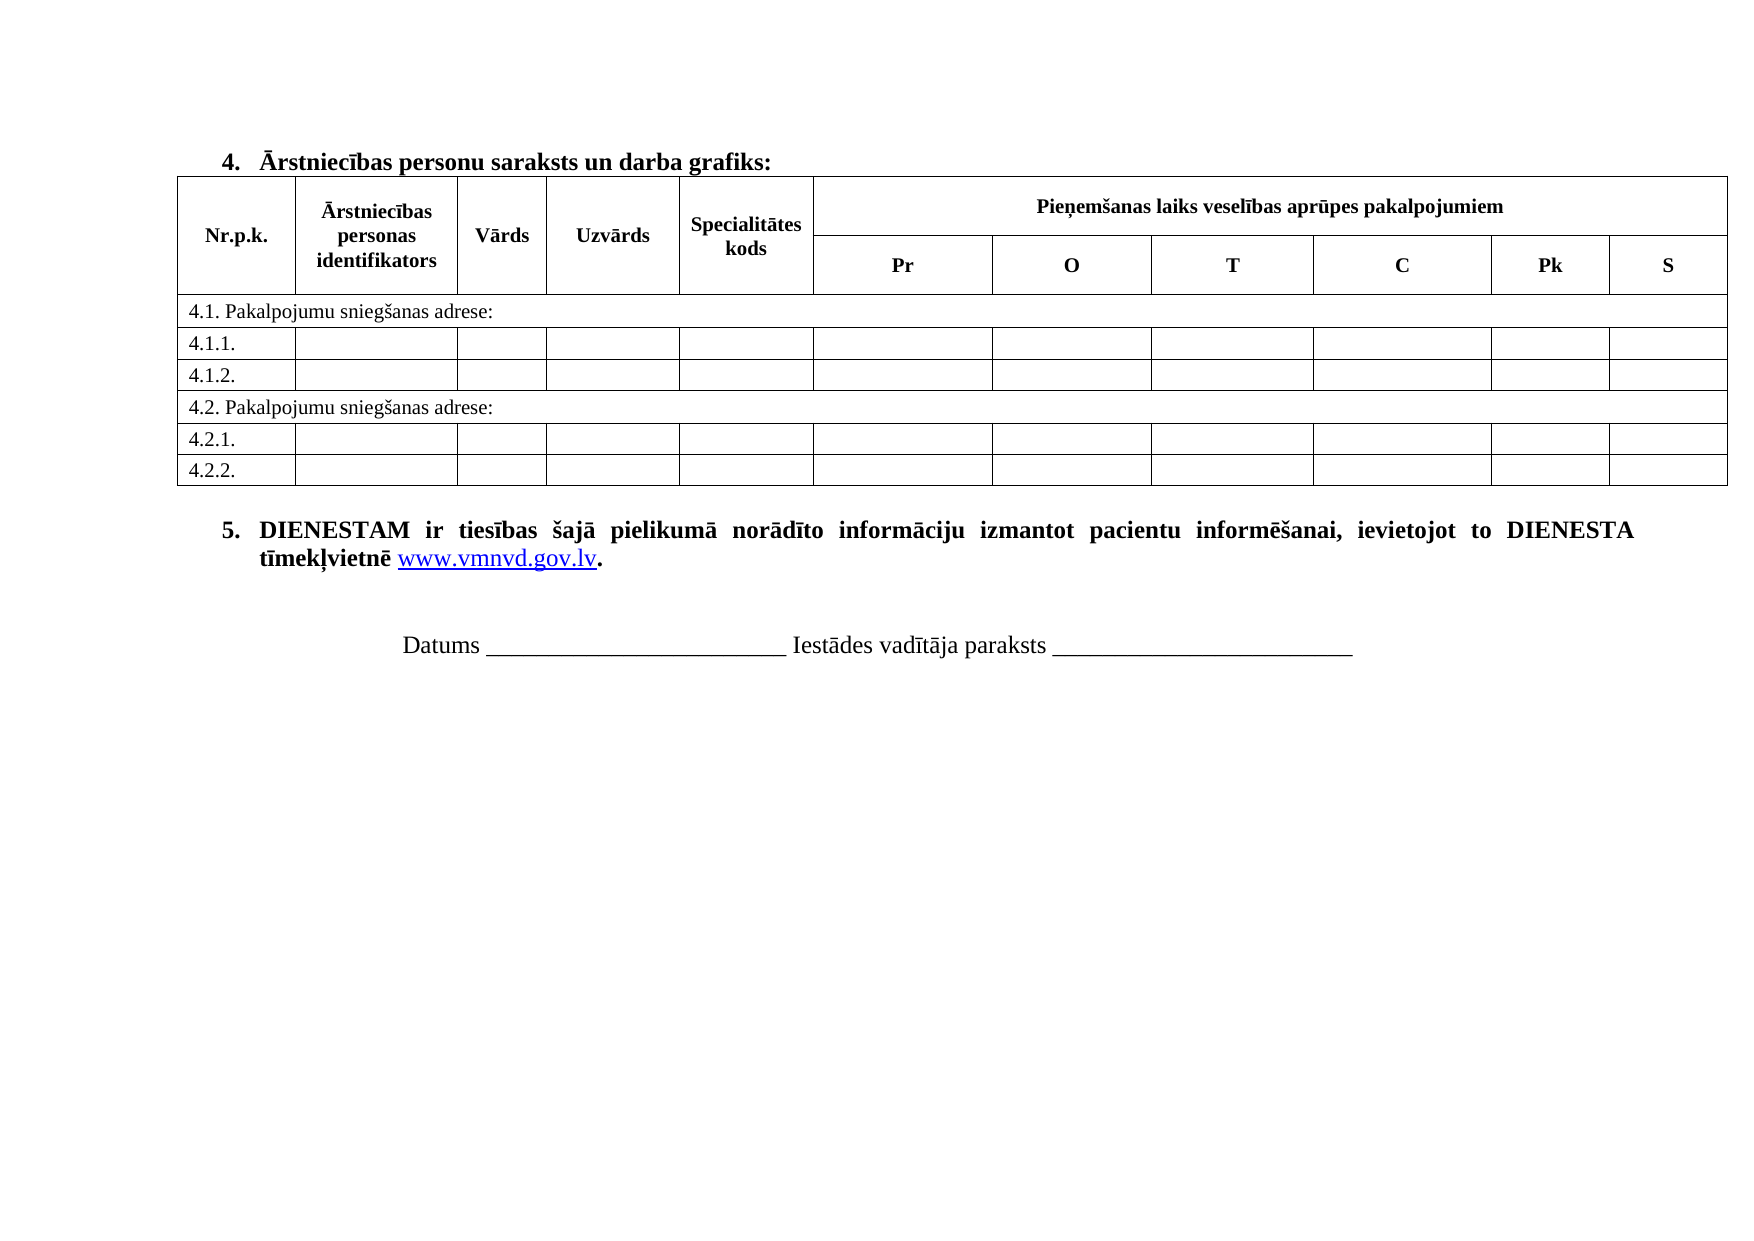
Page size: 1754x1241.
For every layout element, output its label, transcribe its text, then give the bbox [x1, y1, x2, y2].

list Ārstniecības personu saraksts un darba grafiks: [222, 147, 1636, 176]
table_header Specialitātes kods [680, 177, 813, 294]
table_cell Pk [1492, 236, 1609, 294]
table_header Nr.p.k. [178, 177, 295, 294]
table_cell O [993, 236, 1151, 294]
table_cell [680, 328, 813, 358]
table_cell [547, 360, 679, 390]
text Datums ________________________ Iestādes vadītāja paraksts ________________________ [402, 630, 1636, 658]
table_cell [1314, 328, 1491, 358]
table_cell [814, 328, 992, 358]
table_cell [1152, 424, 1313, 454]
table_cell [547, 455, 679, 485]
table_cell [993, 455, 1151, 485]
table_cell [1314, 424, 1491, 454]
table_cell [814, 455, 992, 485]
table_cell [1314, 360, 1491, 390]
table_cell [680, 455, 813, 485]
table_header Uzvārds [547, 177, 679, 294]
table_cell [1492, 328, 1609, 358]
table_cell [458, 328, 546, 358]
table_cell [1314, 455, 1491, 485]
table_cell T [1152, 236, 1313, 294]
table_cell [547, 424, 679, 454]
table_cell 4.2.2. [178, 455, 295, 485]
table_cell [814, 360, 992, 390]
table_cell [458, 455, 546, 485]
table_cell [296, 328, 457, 358]
table_cell [993, 328, 1151, 358]
table_cell [1492, 424, 1609, 454]
table_cell [993, 424, 1151, 454]
table_cell [458, 424, 546, 454]
table_cell [1610, 455, 1727, 485]
table_cell [458, 360, 546, 390]
table_cell Pr [814, 236, 992, 294]
table_cell [1152, 328, 1313, 358]
table_cell [296, 360, 457, 390]
table_cell C [1314, 236, 1491, 294]
table_cell 4.2. Pakalpojumu sniegšanas adrese: [178, 391, 1727, 422]
table_cell [1492, 455, 1609, 485]
table_cell [1610, 424, 1727, 454]
table_cell [1152, 360, 1313, 390]
table_cell [814, 424, 992, 454]
list DIENESTAM ir tiesības šajā pielikumā norādīto informāciju izmantot pacientu informēšanai, ievietojot to DIENESTA tīmekļvietnē www.vmnvd.gov.lv. [222, 515, 1636, 572]
table_cell 4.1.1. [178, 328, 295, 358]
table_header Pieņemšanas laiks veselības aprūpes pakalpojumiem [814, 177, 1727, 235]
table_cell 4.1.2. [178, 360, 295, 390]
table_cell 4.2.1. [178, 424, 295, 454]
table_cell [296, 455, 457, 485]
table_cell [993, 360, 1151, 390]
table_header Ārstniecības personas identifikators [296, 177, 457, 294]
table_cell [547, 328, 679, 358]
table_cell [296, 424, 457, 454]
table_cell [680, 424, 813, 454]
table_cell [1492, 360, 1609, 390]
table_cell 4.1. Pakalpojumu sniegšanas adrese: [178, 295, 1727, 327]
table_header Vārds [458, 177, 546, 294]
table_cell [1610, 360, 1727, 390]
table_cell [1152, 455, 1313, 485]
table_cell [1610, 328, 1727, 358]
table_cell S [1610, 236, 1727, 294]
table_cell [680, 360, 813, 390]
